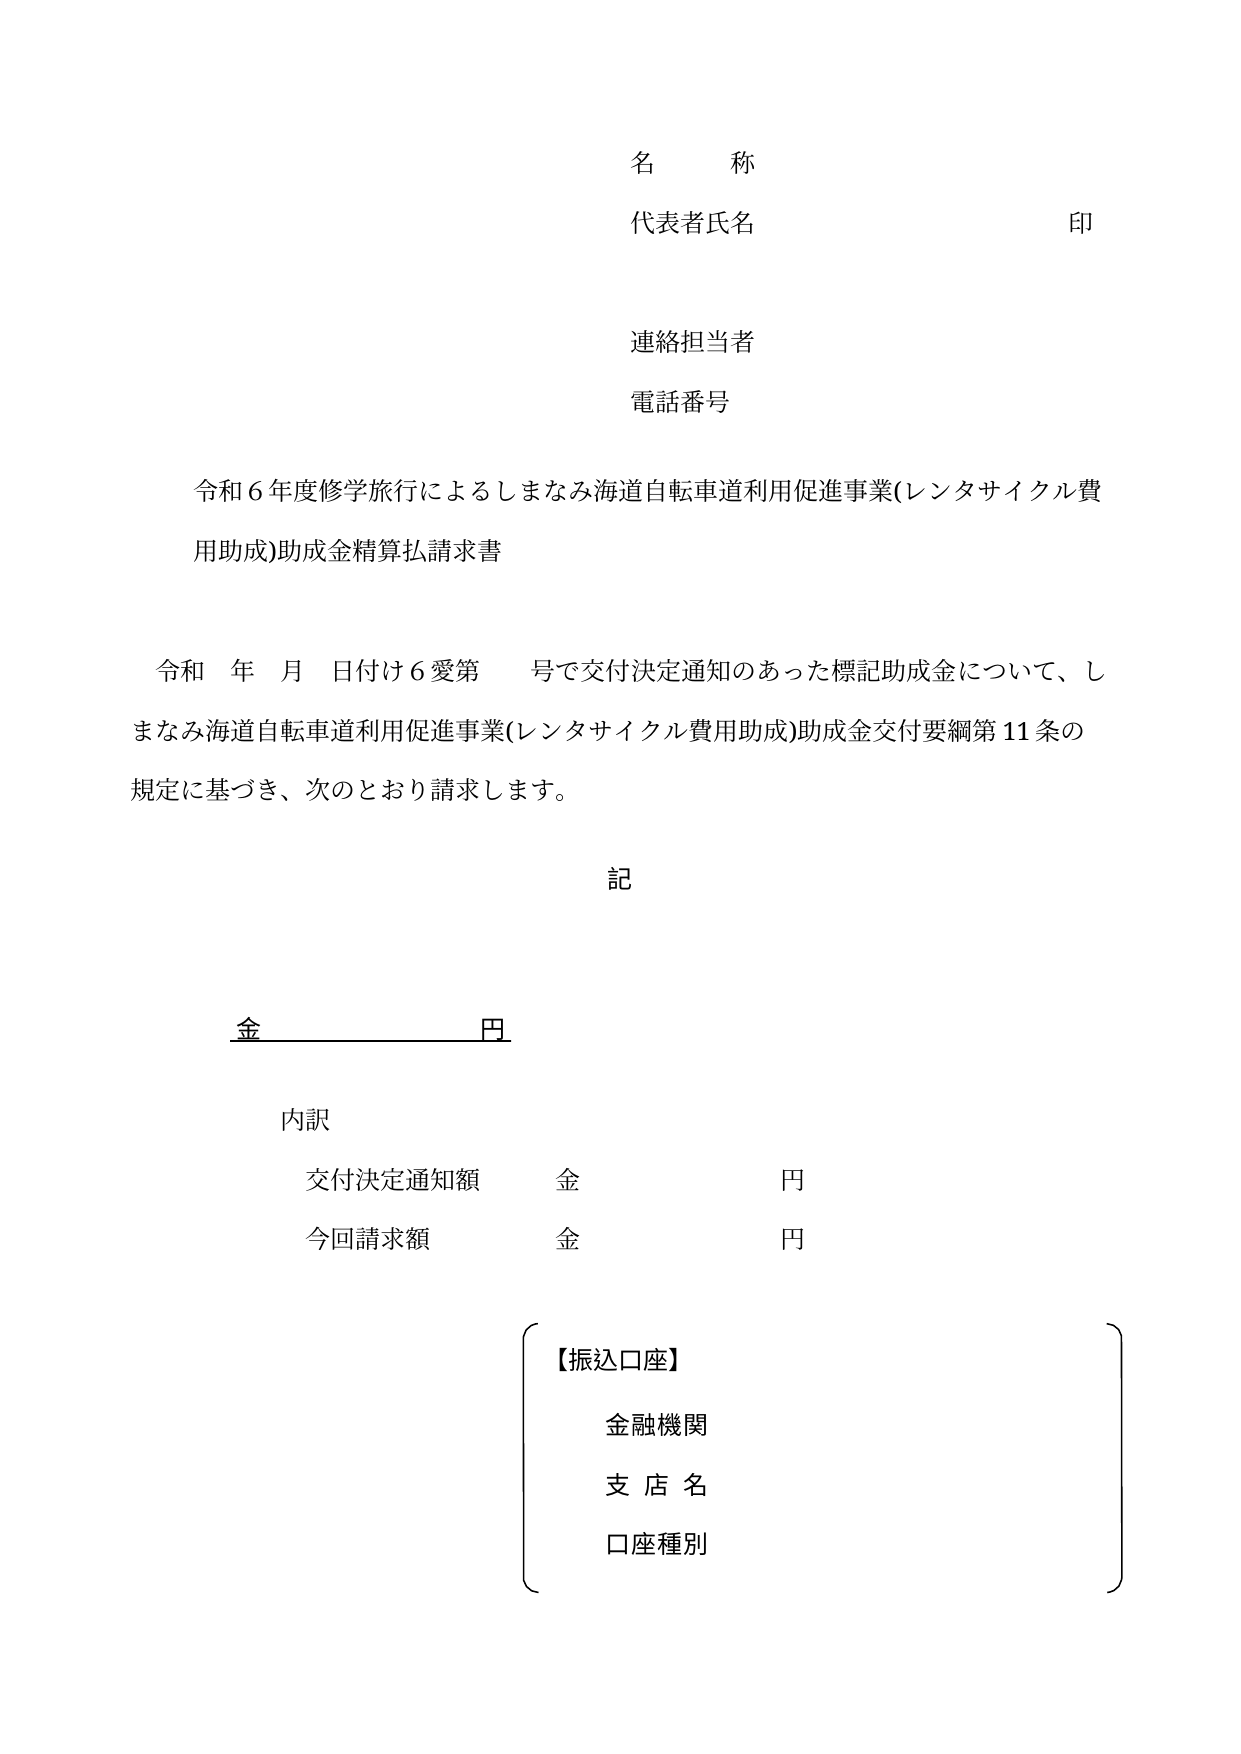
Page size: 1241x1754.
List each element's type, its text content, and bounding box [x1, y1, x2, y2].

text 連絡担当者 [130, 311, 1122, 371]
text 代表者氏名 印 [130, 192, 1122, 251]
text 交付決定通知額 金 円 [130, 1148, 1122, 1208]
text 内訳 [130, 1089, 1122, 1148]
text 令和６年度修学旅行によるしまなみ海道自転車道利用促進事業(レンタサイクル費 [118, 460, 1122, 519]
text 【振込口座】 [118, 1330, 1118, 1390]
text 用助成)助成金精算払請求書 [118, 519, 1122, 579]
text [605, 1395, 709, 1574]
text 令和 年 月 日付け６愛第 号で交付決定通知のあった標記助成金について、しまなみ海道自転車道利用促進事業(レンタサイクル費用助成)助成金交付要綱第11条の規定に基づき、次のとおり請求します。 [130, 640, 1110, 818]
text 金 円 [230, 998, 1122, 1058]
text 記 [118, 848, 1122, 908]
text 今回請求額 金 円 [130, 1208, 1122, 1268]
text 名 称 [130, 132, 1122, 192]
text 電話番号 [130, 371, 1122, 430]
